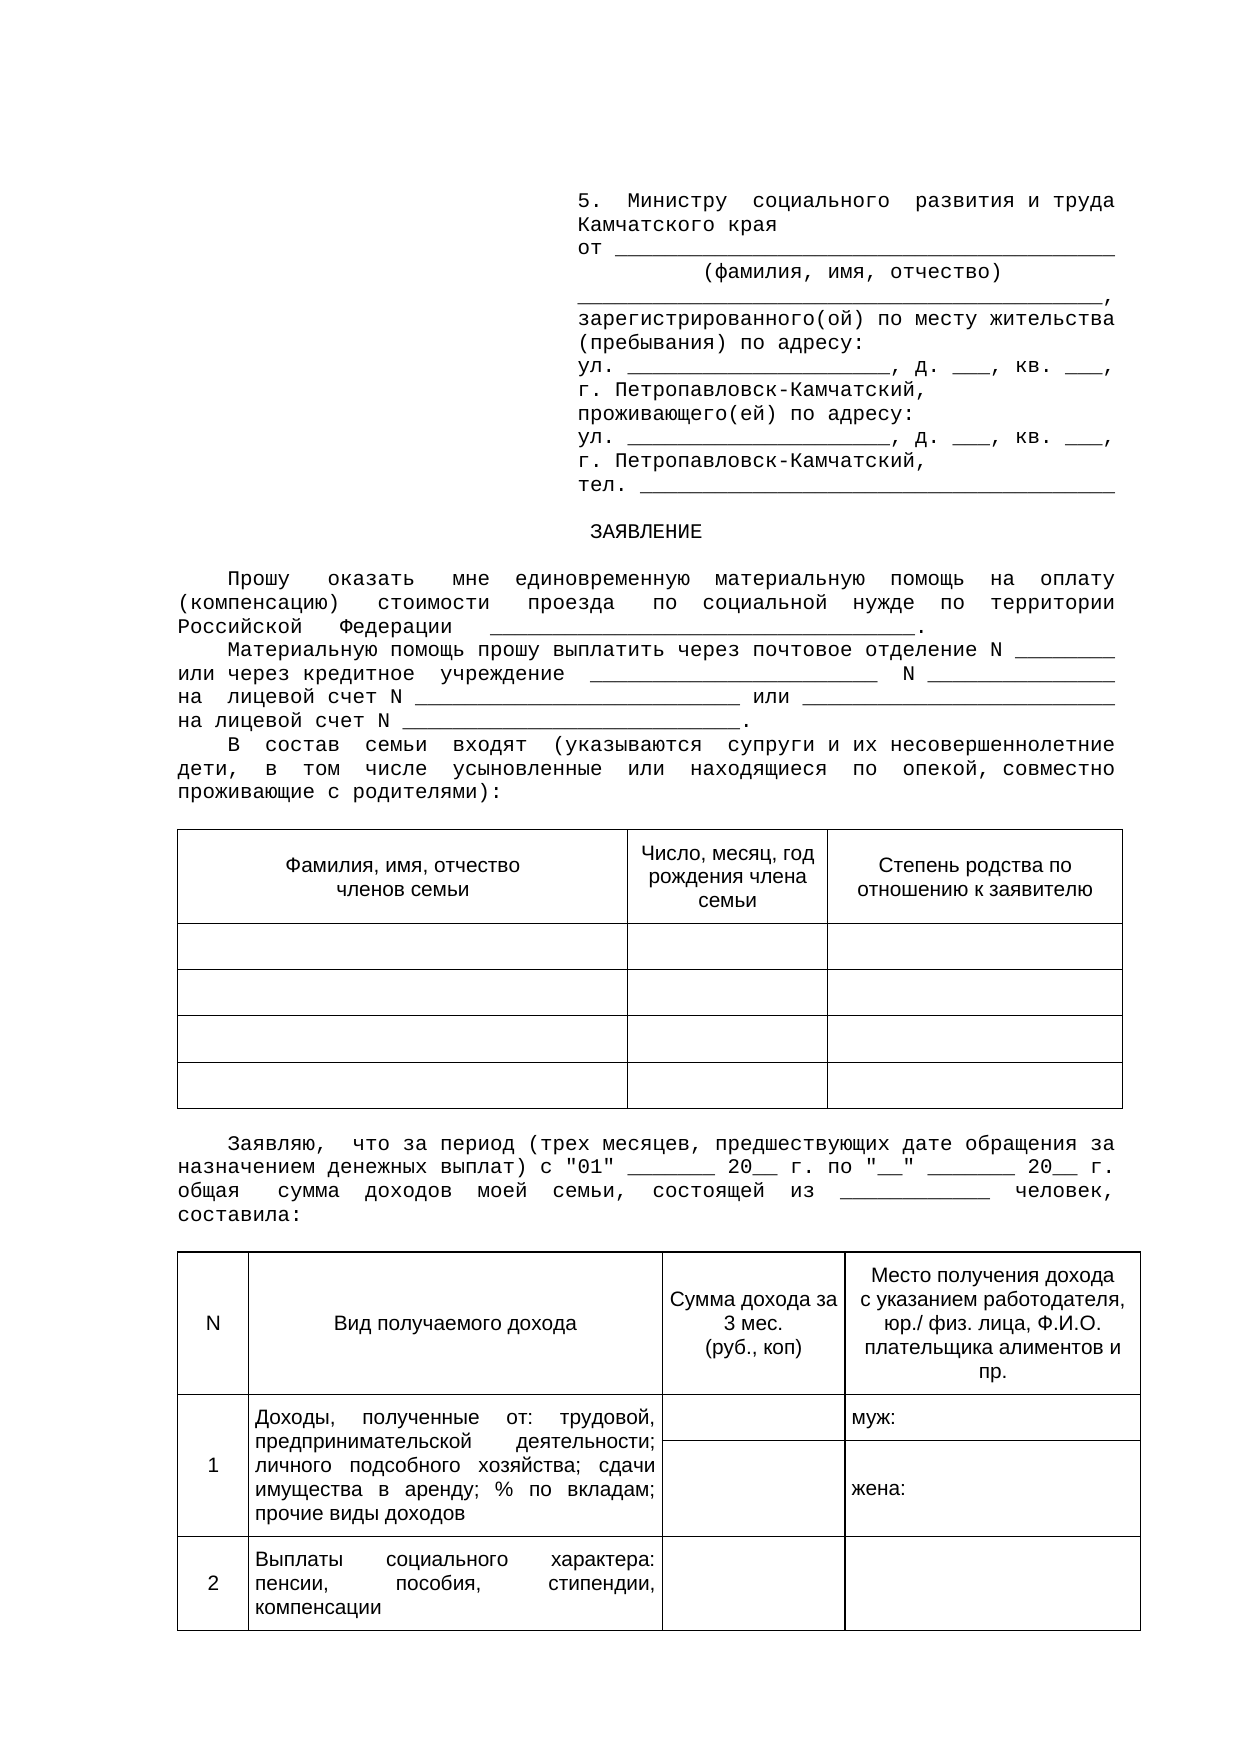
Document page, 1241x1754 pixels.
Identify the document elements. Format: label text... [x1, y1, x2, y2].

table_cell [828, 1063, 1122, 1108]
table_cell [628, 1016, 827, 1062]
text ЗАЯВЛЕНИЕ [177, 521, 1152, 545]
text общая сумма доходов моей семьи, состоящей из ____________ человек, [177, 1180, 1152, 1204]
table_cell Выплаты социального характера: пенсии, пособия, стипендии, компенсации [249, 1537, 662, 1630]
text (пребывания) по адресу: [177, 332, 1152, 356]
table_cell [828, 1016, 1122, 1062]
text проживающие с родителями): [177, 781, 1152, 805]
text (компенсацию) стоимости проезда по социальной нужде по территории [177, 592, 1152, 616]
table_cell 1 [178, 1395, 248, 1536]
table_cell [178, 1063, 627, 1108]
text зарегистрированного(ой) по месту жительства [177, 308, 1152, 332]
table_cell [628, 924, 827, 969]
table_cell Доходы, полученные от: трудовой, предпринимательской деятельности; личного подсобного хозяйства; сдачи имущества в аренду; % по вкладам; прочие виды доходов [249, 1395, 662, 1536]
text 5. Министру социального развития и труда [177, 190, 1152, 214]
table_cell [828, 924, 1122, 969]
table_header Число, месяц, год рождения члена семьи [628, 830, 827, 923]
text (фамилия, имя, отчество) [177, 261, 1152, 284]
text __________________________________________, [177, 284, 1152, 308]
table_header Место получения дохода с указанием работодателя, юр./ физ. лица, Ф.И.О. плательщика алиментов и пр. [846, 1253, 1140, 1393]
text Камчатского края [177, 214, 1152, 237]
text тел. ______________________________________ [177, 474, 1152, 497]
table_header Вид получаемого дохода [249, 1253, 662, 1393]
text ул. _____________________, д. ___, кв. ___, [177, 356, 1152, 379]
table_cell [828, 970, 1122, 1015]
table_cell [663, 1537, 844, 1630]
text Прошу оказать мне единовременную материальную помощь на оплату [177, 568, 1152, 592]
table_header N [178, 1253, 248, 1393]
text на лицевой счет N __________________________ или _________________________ [177, 687, 1152, 710]
text проживающего(ей) по адресу: [177, 403, 1152, 426]
text от ________________________________________ [177, 237, 1152, 261]
table_header Фамилия, имя, отчество членов семьи [178, 830, 627, 923]
table_cell [628, 1063, 827, 1108]
text г. Петропавловск-Камчатский, [177, 450, 1152, 474]
text или через кредитное учреждение _______________________ N _______________ [177, 663, 1152, 687]
table_cell [628, 970, 827, 1015]
text Материальную помощь прошу выплатить через почтовое отделение N ________ [177, 639, 1152, 663]
text Заявляю, что за период (трех месяцев, предшествующих дате обращения за [177, 1133, 1152, 1157]
table_cell жена: [846, 1441, 1140, 1536]
table_cell [178, 1016, 627, 1062]
table_cell [663, 1395, 844, 1440]
table_cell [663, 1441, 844, 1536]
table_header Степень родства по отношению к заявителю [828, 830, 1122, 923]
table_cell [178, 924, 627, 969]
text Российской Федерации __________________________________. [177, 616, 1152, 639]
text на лицевой счет N ___________________________. [177, 710, 1152, 734]
text дети, в том числе усыновленные или находящиеся по опекой, совместно [177, 757, 1152, 781]
table_cell [178, 970, 627, 1015]
table_cell [846, 1537, 1140, 1630]
table_cell 2 [178, 1537, 248, 1630]
text ул. _____________________, д. ___, кв. ___, [177, 426, 1152, 450]
text назначением денежных выплат) с "01" _______ 20__ г. по "__" _______ 20__ г. [177, 1157, 1152, 1180]
text В состав семьи входят (указываются супруги и их несовершеннолетние [177, 734, 1152, 757]
text составила: [177, 1204, 1152, 1227]
text г. Петропавловск-Камчатский, [177, 379, 1152, 403]
table_cell муж: [846, 1395, 1140, 1440]
table_header Сумма дохода за 3 мес. (руб., коп) [663, 1253, 844, 1393]
